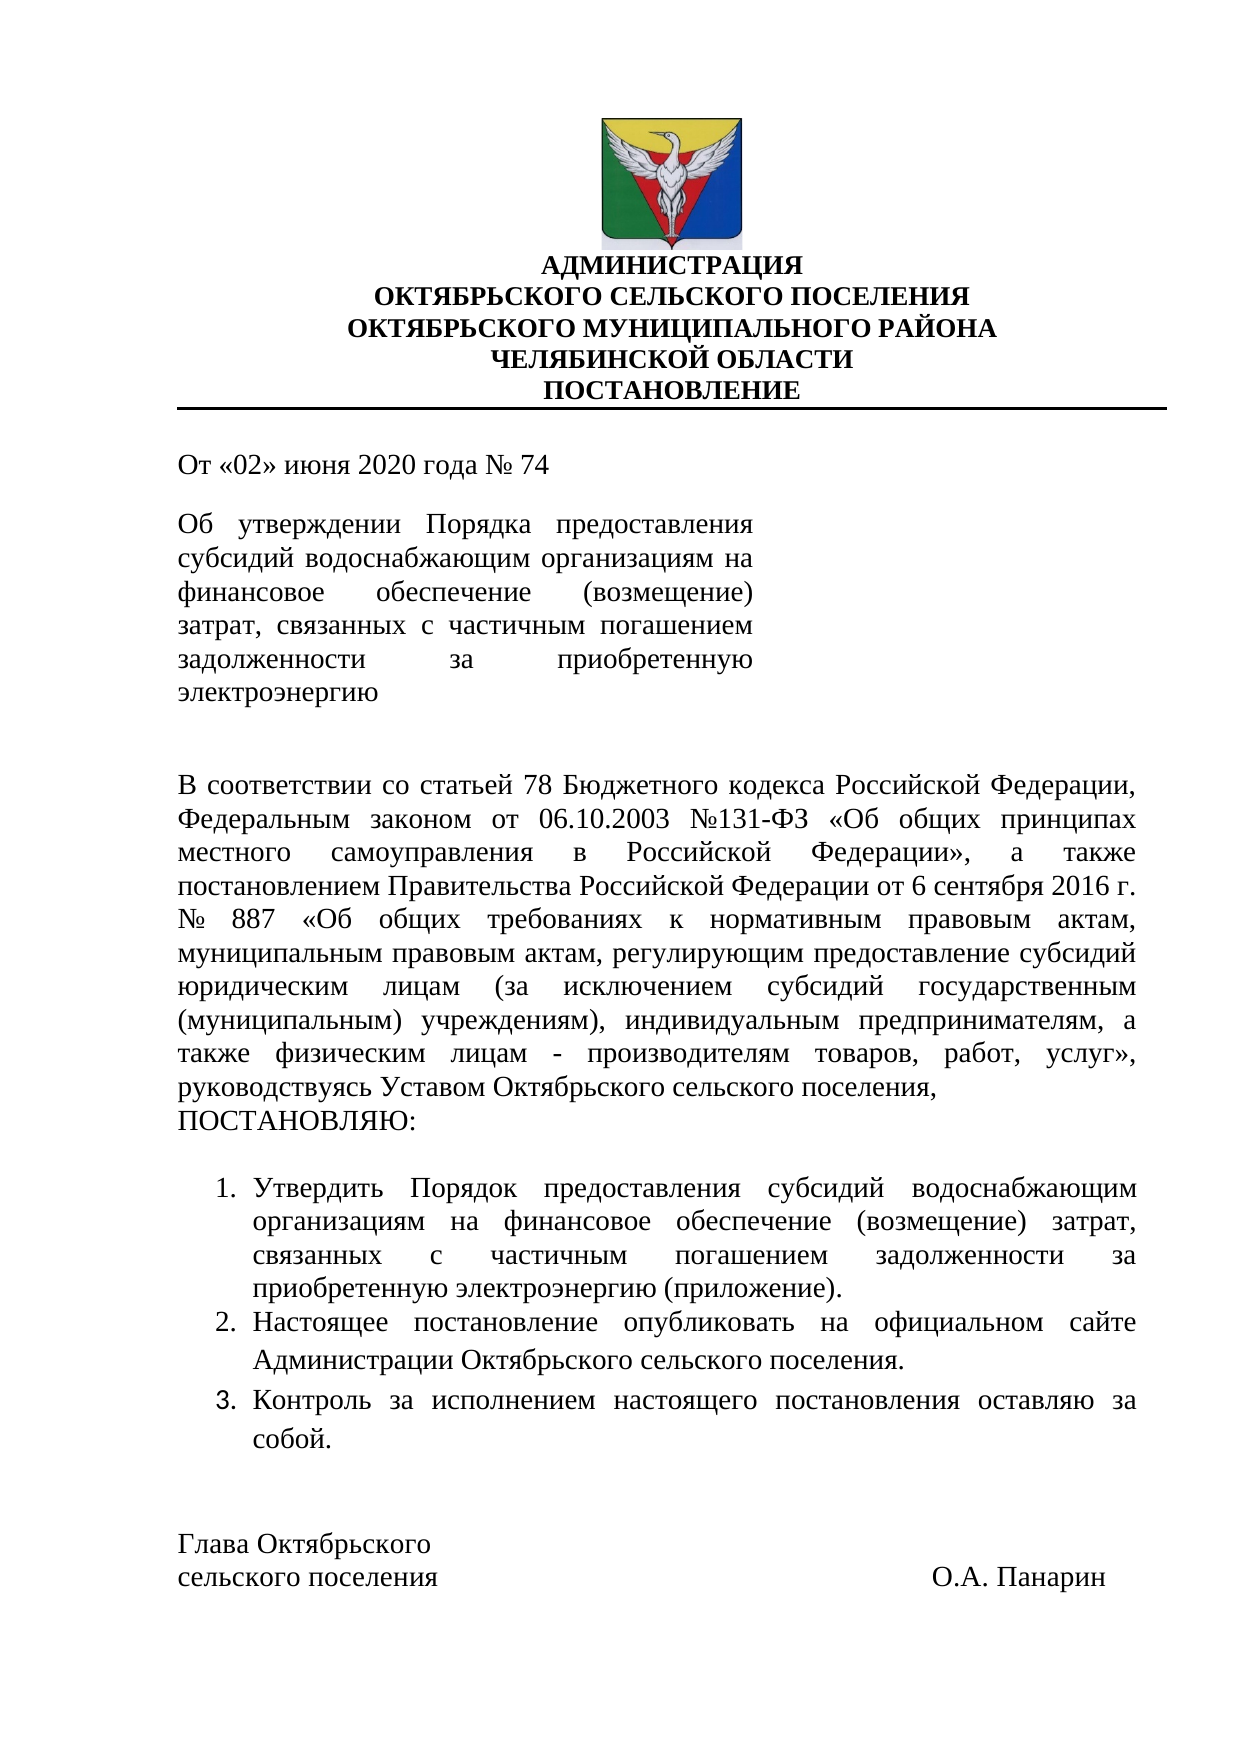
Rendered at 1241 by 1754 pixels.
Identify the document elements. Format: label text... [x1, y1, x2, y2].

text В соответствии со статьей 78 Бюджетного кодекса Российской Федерации, Федеральным законом от 06.10.2003 №131-ФЗ «Об общих принципах местного самоуправления в Российской Федерации», а также постановлением Правительства Российской Федерации от 6 сентября 2016 г. № 887 «Об общих требованиях к нормативным правовым актам, муниципальным правовым актам, регулирующим предоставление субсидий юридическим лицам (за исключением субсидий государственным (муниципальным) учреждениям), индивидуальным предпринимателям, а также физическим лицам - производителям товаров, работ, услуг», руководствуясь Уставом Октябрьского сельского поселения, [177, 767, 1137, 1103]
list Контроль за исполнением настоящего постановления оставляю за собой. [215, 1381, 1137, 1455]
text ПОСТАНОВЛЕНИЕ [177, 374, 1167, 407]
text От «02» июня 2020 года № 74 [177, 447, 1167, 481]
list Настоящее постановление опубликовать на официальном сайте Администрации Октябрьского сельского поселения. [215, 1304, 1137, 1376]
title Об утверждении Порядка предоставления субсидий водоснабжающим организациям на финансовое обеспечение (возмещение) затрат, связанных с частичным погашением задолженности за приобретенную электроэнергию [177, 507, 753, 708]
text Глава Октябрьского [177, 1526, 1167, 1559]
text ОКТЯБРЬСКОГО МУНИЦИПАЛЬНОГО РАЙОНА [177, 312, 1167, 343]
list Утвердить Порядок предоставления субсидий водоснабжающим организациям на финансовое обеспечение (возмещение) затрат, связанных с частичным погашением задолженности за приобретенную электроэнергию (приложение). [215, 1170, 1137, 1304]
picture [601, 118, 743, 250]
text ЧЕЛЯБИНСКОЙ ОБЛАСТИ [177, 343, 1167, 374]
text сельского поселения О.А. Панарин [177, 1559, 1167, 1593]
text ПОСТАНОВЛЯЮ: [177, 1103, 1137, 1136]
text АДМИНИСТРАЦИЯ [177, 249, 1167, 281]
text ОКТЯБРЬСКОГО СЕЛЬСКОГО ПОСЕЛЕНИЯ [177, 281, 1167, 312]
